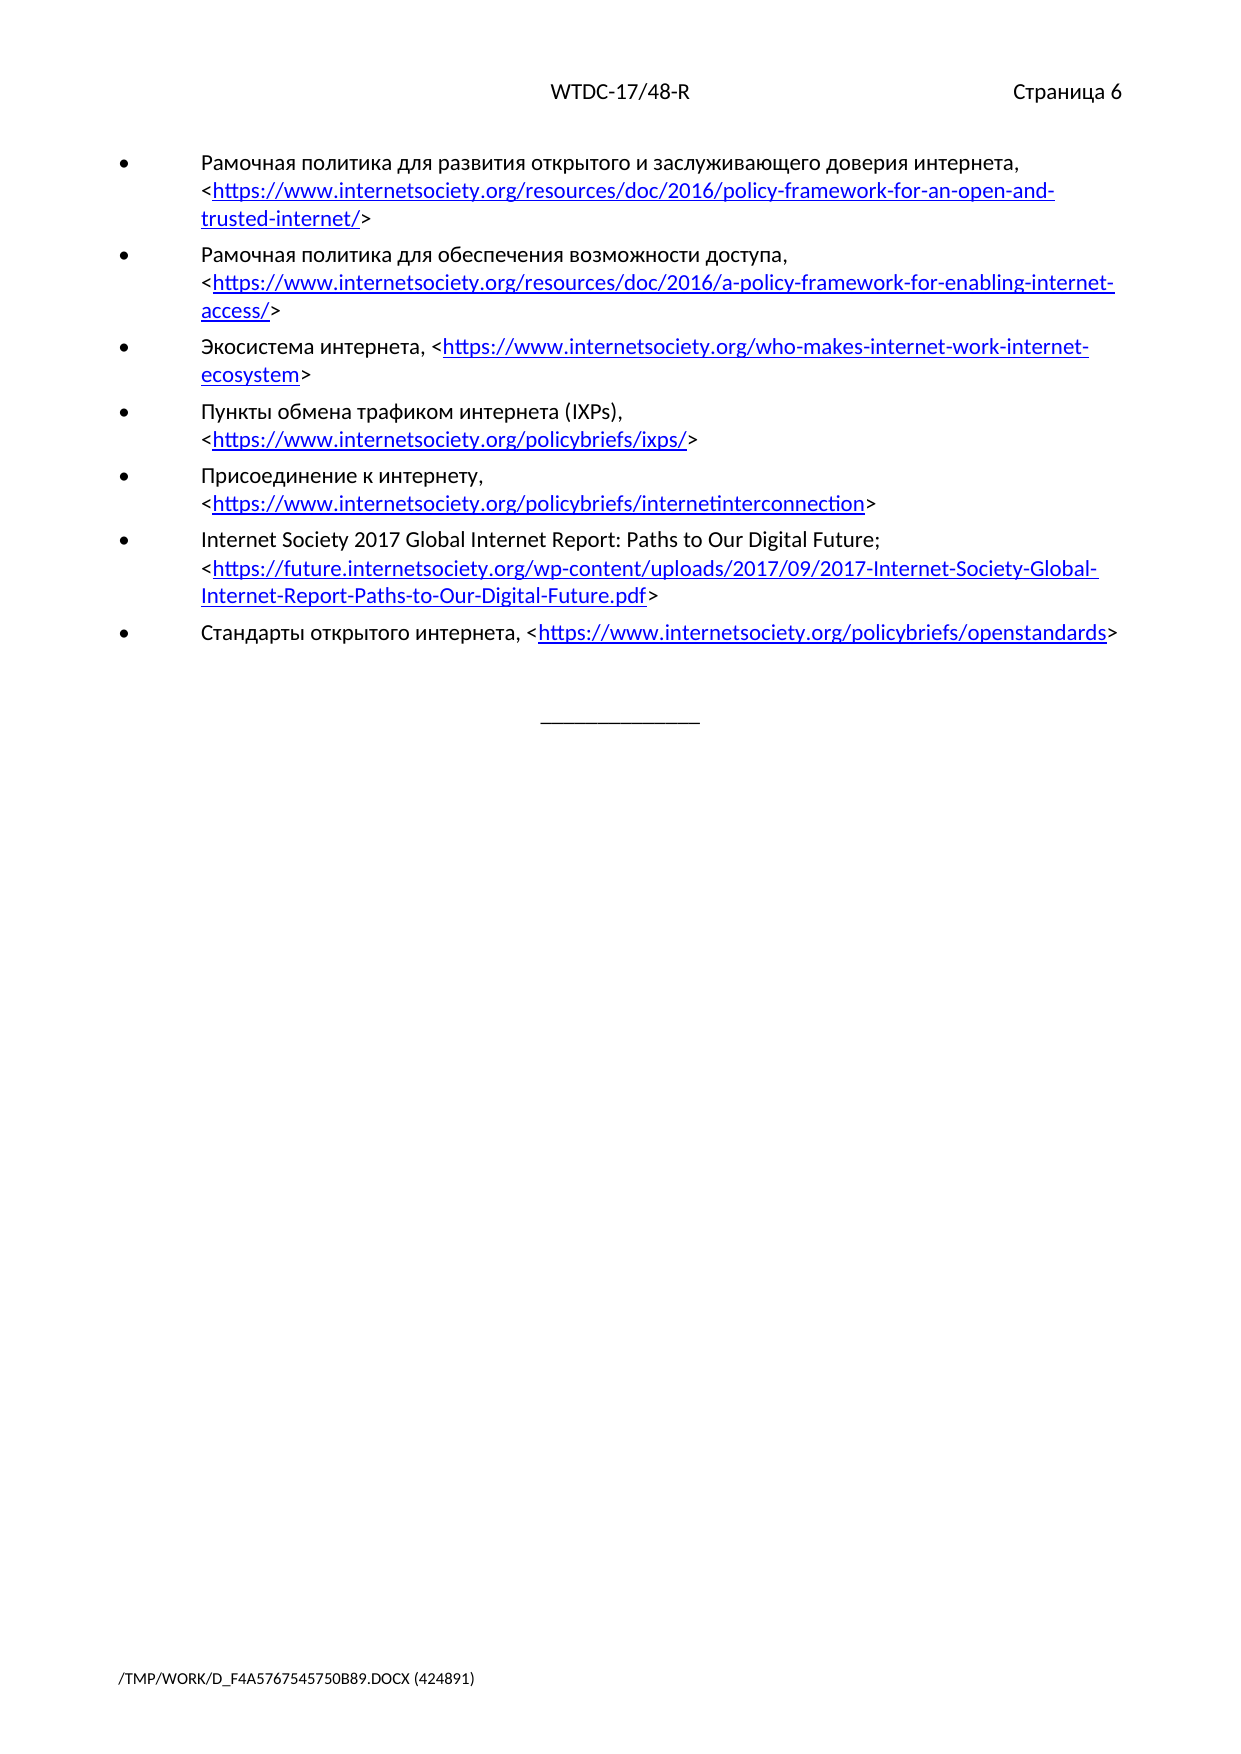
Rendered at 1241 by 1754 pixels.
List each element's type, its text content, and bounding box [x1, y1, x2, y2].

text • Присоединение к интернету, <https://www.internetsociety.org/policybriefs/internetinterconnection> [118, 461, 1122, 517]
text • Стандарты открытого интернета, <https://www.internetsociety.org/policybriefs/openstandards> [118, 618, 1122, 646]
text • Internet Society 2017 Global Internet Report: Paths to Our Digital Future; <https://future.internetsociety.org/wp-content/uploads/2017/09/2017-Internet-Society-Global-Internet-Report-Paths-to-Our-Digital-Future.pdf> [118, 526, 1122, 610]
text ______________ [118, 699, 1122, 727]
text • Экосистема интернета, <https://www.internetsociety.org/who-makes-internet-work-internet-ecosystem> [118, 332, 1122, 388]
text • Рамочная политика для развития открытого и заслуживающего доверия интернета, <https://www.internetsociety.org/resources/doc/2016/policy-framework-for-an-open-and-trusted-internet/> [118, 148, 1122, 232]
text • Рамочная политика для обеспечения возможности доступа, <https://www.internetsociety.org/resources/doc/2016/a-policy-framework-for-enabling-internet-access/> [118, 240, 1122, 324]
text • Пункты обмена трафиком интернета (IXPs), <https://www.internetsociety.org/policybriefs/ixps/> [118, 397, 1122, 453]
